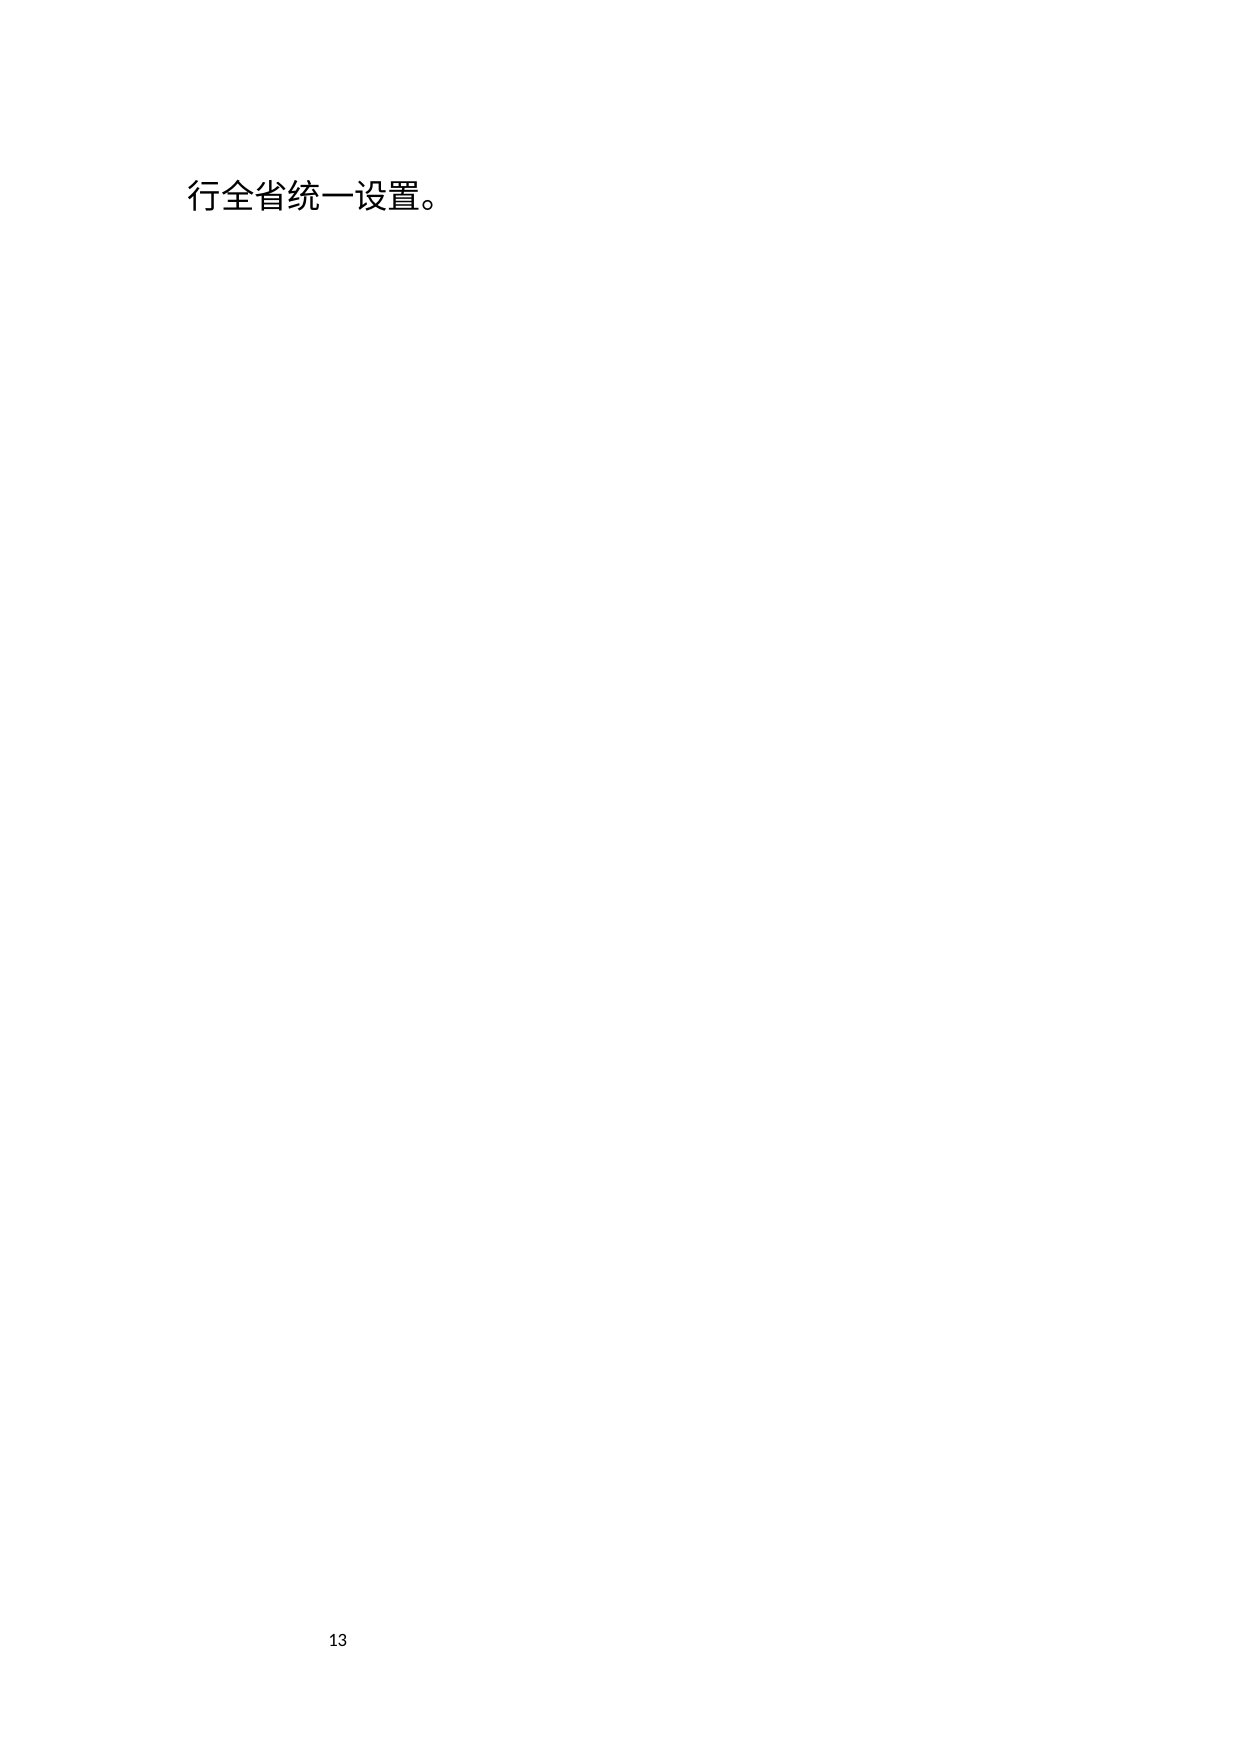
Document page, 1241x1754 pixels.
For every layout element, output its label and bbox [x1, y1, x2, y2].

text [187, 162, 1053, 227]
